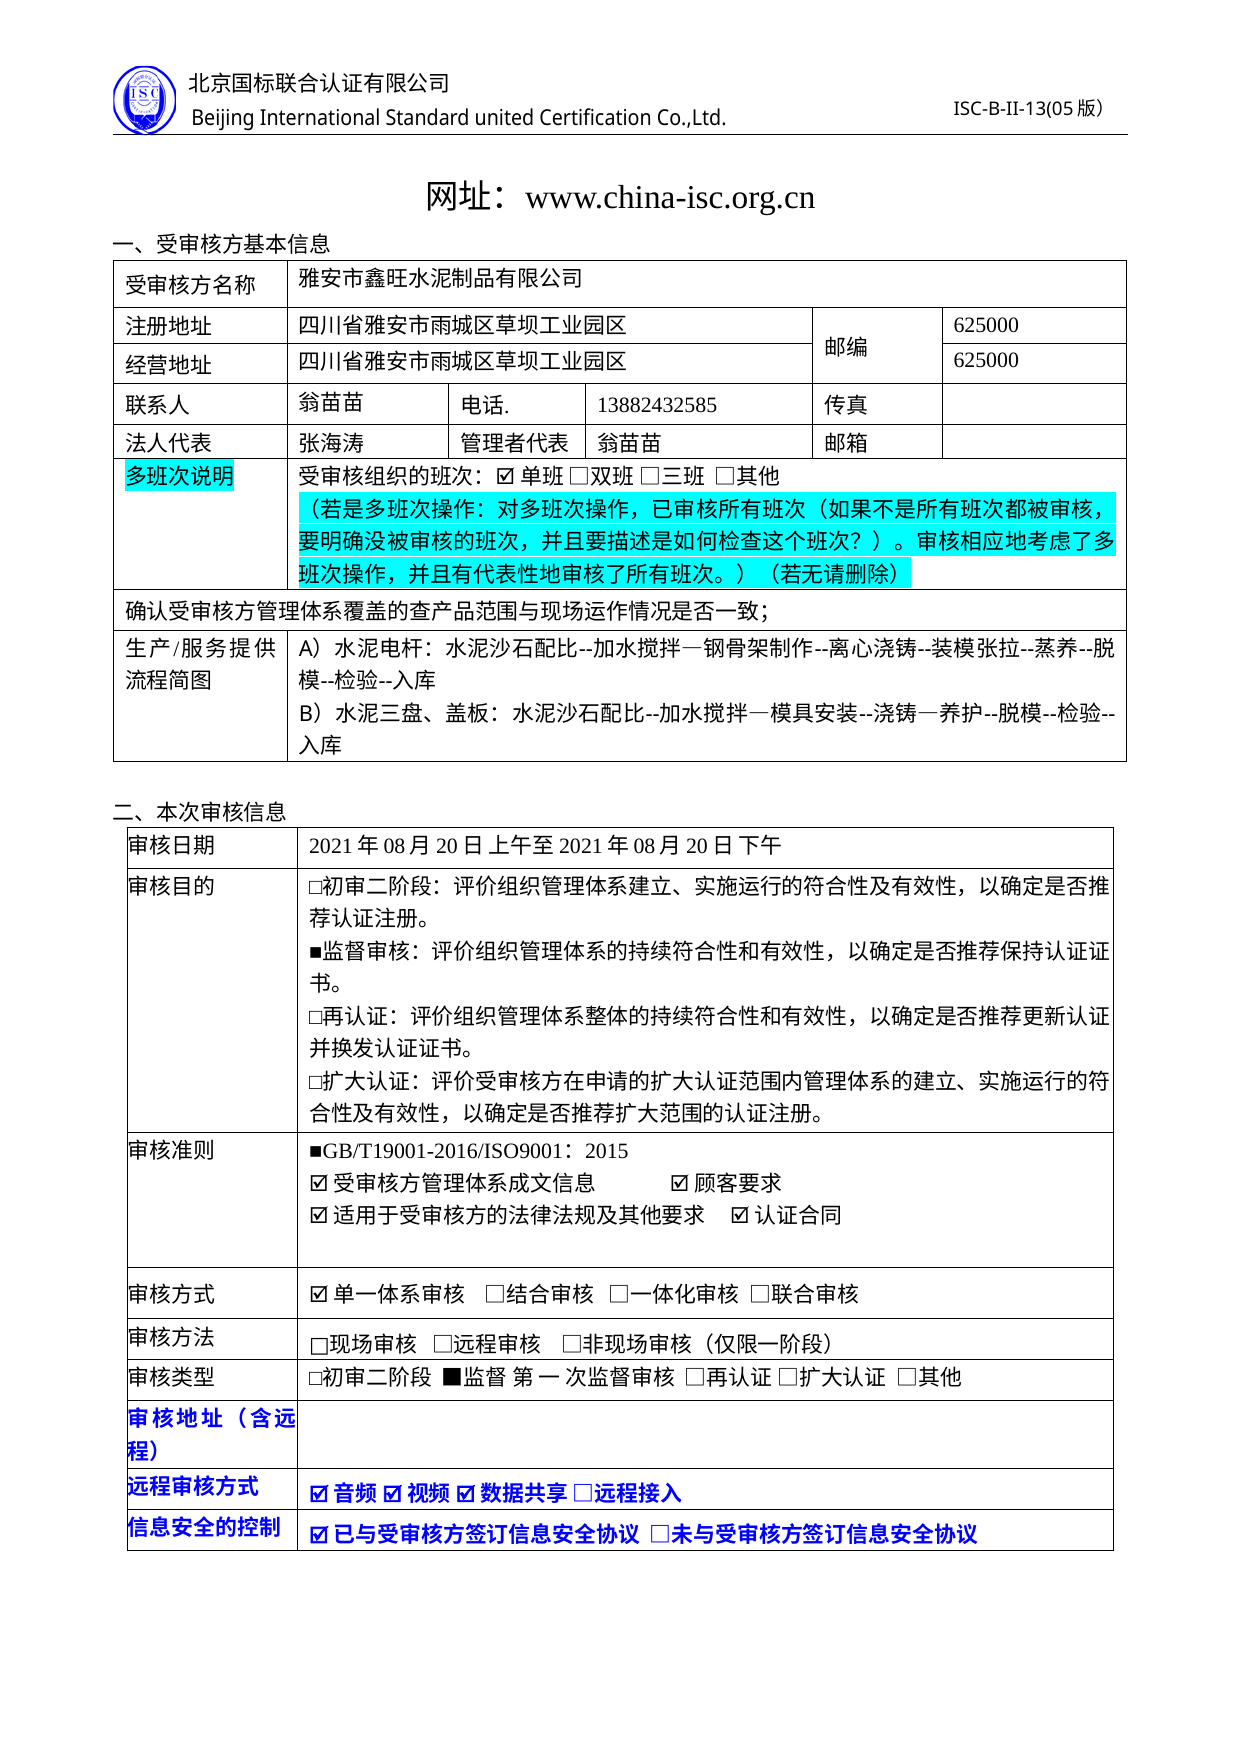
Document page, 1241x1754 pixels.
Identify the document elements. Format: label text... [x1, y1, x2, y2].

table_cell 生产/服务提供流程简图 [114, 631, 287, 761]
text 二、本次审核信息 [112, 794, 1128, 827]
table_cell 审核地址（含远程） [128, 1401, 297, 1468]
table_cell □初审二阶段：评价组织管理体系建立、实施运行的符合性及有效性，以确定是否推荐认证注册。 ■监督审核：评价组织管理体系的持续符合性和有效性，以确定是否推荐保持认证证书。 □再认证：评价组织管理体系整体的持续符合性和有效性，以确定是否推荐更新认证并换发认证证书。 □扩大认证：评价受审核方在申请的扩大认证范围内管理体系的建立、实施运行的符合性及有效性，以确定是否推荐扩大范围的认证注册。 □其他： [298, 869, 1113, 1132]
table_cell [943, 384, 1126, 424]
table_cell 信息安全的控制 [128, 1510, 297, 1549]
table_cell [298, 1401, 1113, 1468]
table_cell 经营地址 [114, 344, 287, 383]
table_cell 翁苗苗 [586, 425, 812, 458]
table_cell 邮箱 [813, 425, 942, 458]
table_cell 电话. [449, 384, 585, 424]
table_header 雅安市鑫旺水泥制品有限公司 [288, 261, 1126, 307]
table_cell 四川省雅安市雨城区草坝工业园区 [288, 308, 812, 342]
picture [112, 65, 176, 134]
table_cell 远程审核方式 [128, 1469, 297, 1508]
text 一、受审核方基本信息 [112, 227, 1128, 259]
table_cell 审核方法 [128, 1319, 297, 1359]
table_cell 四川省雅安市雨城区草坝工业园区 [288, 344, 812, 383]
table_cell 625000 [943, 344, 1126, 383]
text 网址：www.china-isc.org.cn [112, 162, 1128, 227]
table_cell 13882432585 [586, 384, 812, 424]
table_cell 审核准则 [128, 1133, 297, 1267]
table_cell 传真 [813, 384, 942, 424]
table_cell [943, 425, 1126, 458]
table_cell A）水泥电杆：水泥沙石配比--加水搅拌—钢骨架制作--离心浇铸--装模张拉--蒸养--脱模--检验--入库 B）水泥三盘、盖板：水泥沙石配比--加水搅拌—模具安装--浇铸—养护--脱模--检验--入库 [288, 631, 1126, 761]
table_cell 邮编 [813, 308, 942, 383]
table_cell 审核类型 [128, 1360, 297, 1400]
table_cell □现场审核 □远程审核 □非现场审核（仅限一阶段） [298, 1319, 1113, 1359]
table_cell 单一体系审核 □结合审核 □一体化审核 □联合审核 [298, 1268, 1113, 1318]
table_cell 法人代表 [114, 425, 287, 458]
table_header 2021年08月20日 上午至2021年08月20日 下午 [298, 828, 1113, 867]
table_cell □初审二阶段 ■监督 第 一 次监督审核 □再认证 □扩大认证 □其他 [298, 1360, 1113, 1400]
table_cell 联系人 [114, 384, 287, 424]
table_cell 注册地址 [114, 308, 287, 342]
table_cell 受审核组织的班次：单班 □双班 □三班 □其他 （若是多班次操作：对多班次操作，已审核所有班次（如果不是所有班次都被审核，要明确没被审核的班次，并且要描述是如何检查这个班次？）。审核相应地考虑了多班次操作，并且有代表性地审核了所有班次。）（若无请删除） [288, 459, 1126, 589]
table_cell 张海涛 [288, 425, 448, 458]
table_cell 已与受审核方签订信息安全协议 □未与受审核方签订信息安全协议 [298, 1510, 1113, 1549]
table_cell 多班次说明 [114, 459, 287, 589]
table_cell 管理者代表 [449, 425, 585, 458]
table_header 审核日期 [128, 828, 297, 867]
table_cell ■GB/T19001-2016/ISO9001：2015 受审核方管理体系成文信息 顾客要求 适用于受审核方的法律法规及其他要求 认证合同 [298, 1133, 1113, 1267]
table_cell 翁苗苗 [288, 384, 448, 424]
table_cell 确认受审核方管理体系覆盖的查产品范围与现场运作情况是否一致； [114, 590, 1126, 629]
table_cell 审核目的 [128, 869, 297, 1132]
table_cell 音频 视频 数据共享 □远程接入 [298, 1469, 1113, 1508]
table_cell 625000 [943, 308, 1126, 342]
table_header 受审核方名称 [114, 261, 287, 307]
table_cell 审核方式 [128, 1268, 297, 1318]
